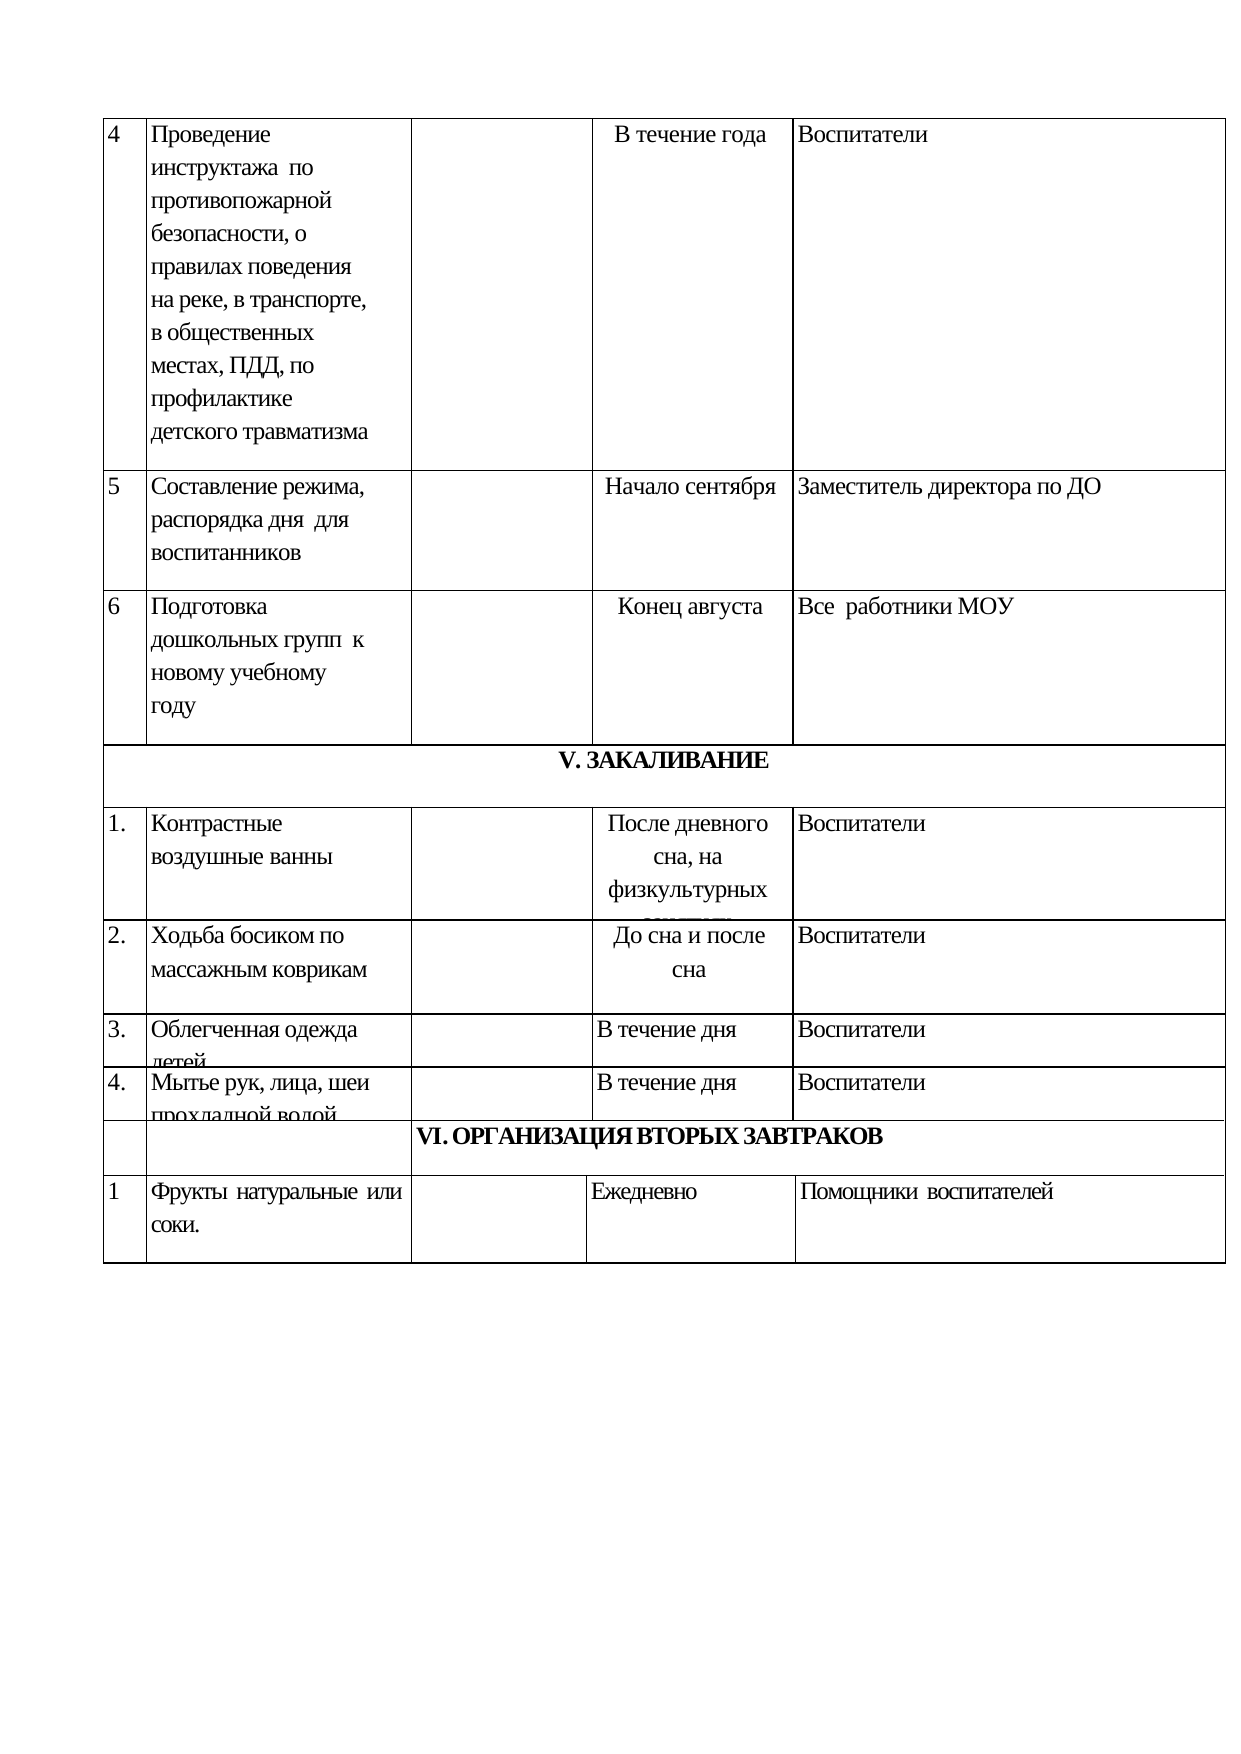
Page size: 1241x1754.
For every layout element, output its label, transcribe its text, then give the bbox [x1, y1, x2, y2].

table_cell Начало сентября [593, 471, 792, 590]
table_cell 2. [104, 921, 146, 1013]
table_cell VI. ОРГАНИЗАЦИЯ ВТОРЫХ ЗАВТРАКОВ [412, 1120, 1225, 1175]
table_cell [412, 591, 592, 744]
table_cell В течение года [593, 119, 792, 470]
table_cell Конец августа [593, 591, 792, 744]
table_cell Заместитель директора по ДО [794, 471, 1225, 590]
table_cell До сна и после сна [593, 921, 792, 1013]
table_cell Облегченная одежда детей [147, 1015, 411, 1066]
table_cell [104, 1121, 146, 1175]
table_cell 4 [104, 119, 146, 470]
table_cell [412, 1176, 586, 1262]
table_cell 4. [104, 1068, 146, 1120]
table_cell Контрастные воздушные ванны [147, 808, 411, 919]
table_cell Ходьба босиком по массажным коврикам [147, 921, 411, 1013]
table_cell Ежедневно [587, 1176, 795, 1262]
table_cell Воспитатели [794, 1015, 1225, 1066]
table_cell Фрукты натуральные или соки. [147, 1176, 411, 1262]
table_cell Проведение инструктажа по противопожарной безопасности, о правилах поведения на реке, в транспорте, в общественных местах, ПДД, по профилактике детского травматизма [147, 119, 411, 470]
table_cell V. ЗАКАЛИВАНИЕ [104, 746, 1225, 807]
table_cell Воспитатели [794, 808, 1225, 919]
table_cell [412, 1068, 592, 1120]
table_cell 1 [104, 1176, 146, 1262]
table_cell [412, 1015, 592, 1066]
table_cell Мытье рук, лица, шеи прохладной водой [147, 1068, 411, 1120]
table_cell В течение дня [593, 1068, 792, 1120]
table_cell [412, 808, 592, 919]
table_cell [412, 119, 592, 470]
table_cell Воспитатели [794, 921, 1225, 1013]
table_cell Воспитатели [794, 1068, 1225, 1120]
table_cell После дневного сна, на физкультурных занятиях [593, 808, 792, 919]
table_cell [147, 1121, 411, 1175]
table_cell 5 [104, 471, 146, 590]
table_cell [412, 471, 592, 590]
table_cell Подготовка дошкольных групп к новому учебному году [147, 591, 411, 744]
table_cell Помощники воспитателей [796, 1175, 1225, 1262]
table_cell 3. [104, 1015, 146, 1066]
table_cell Воспитатели [794, 119, 1225, 470]
table_cell В течение дня [593, 1015, 792, 1066]
table_cell Составление режима, распорядка дня для воспитанников [147, 471, 411, 590]
table_cell 6 [104, 591, 146, 744]
table_cell [412, 921, 592, 1013]
table_cell Все работники МОУ [794, 591, 1225, 744]
table_cell 1. [104, 808, 146, 919]
